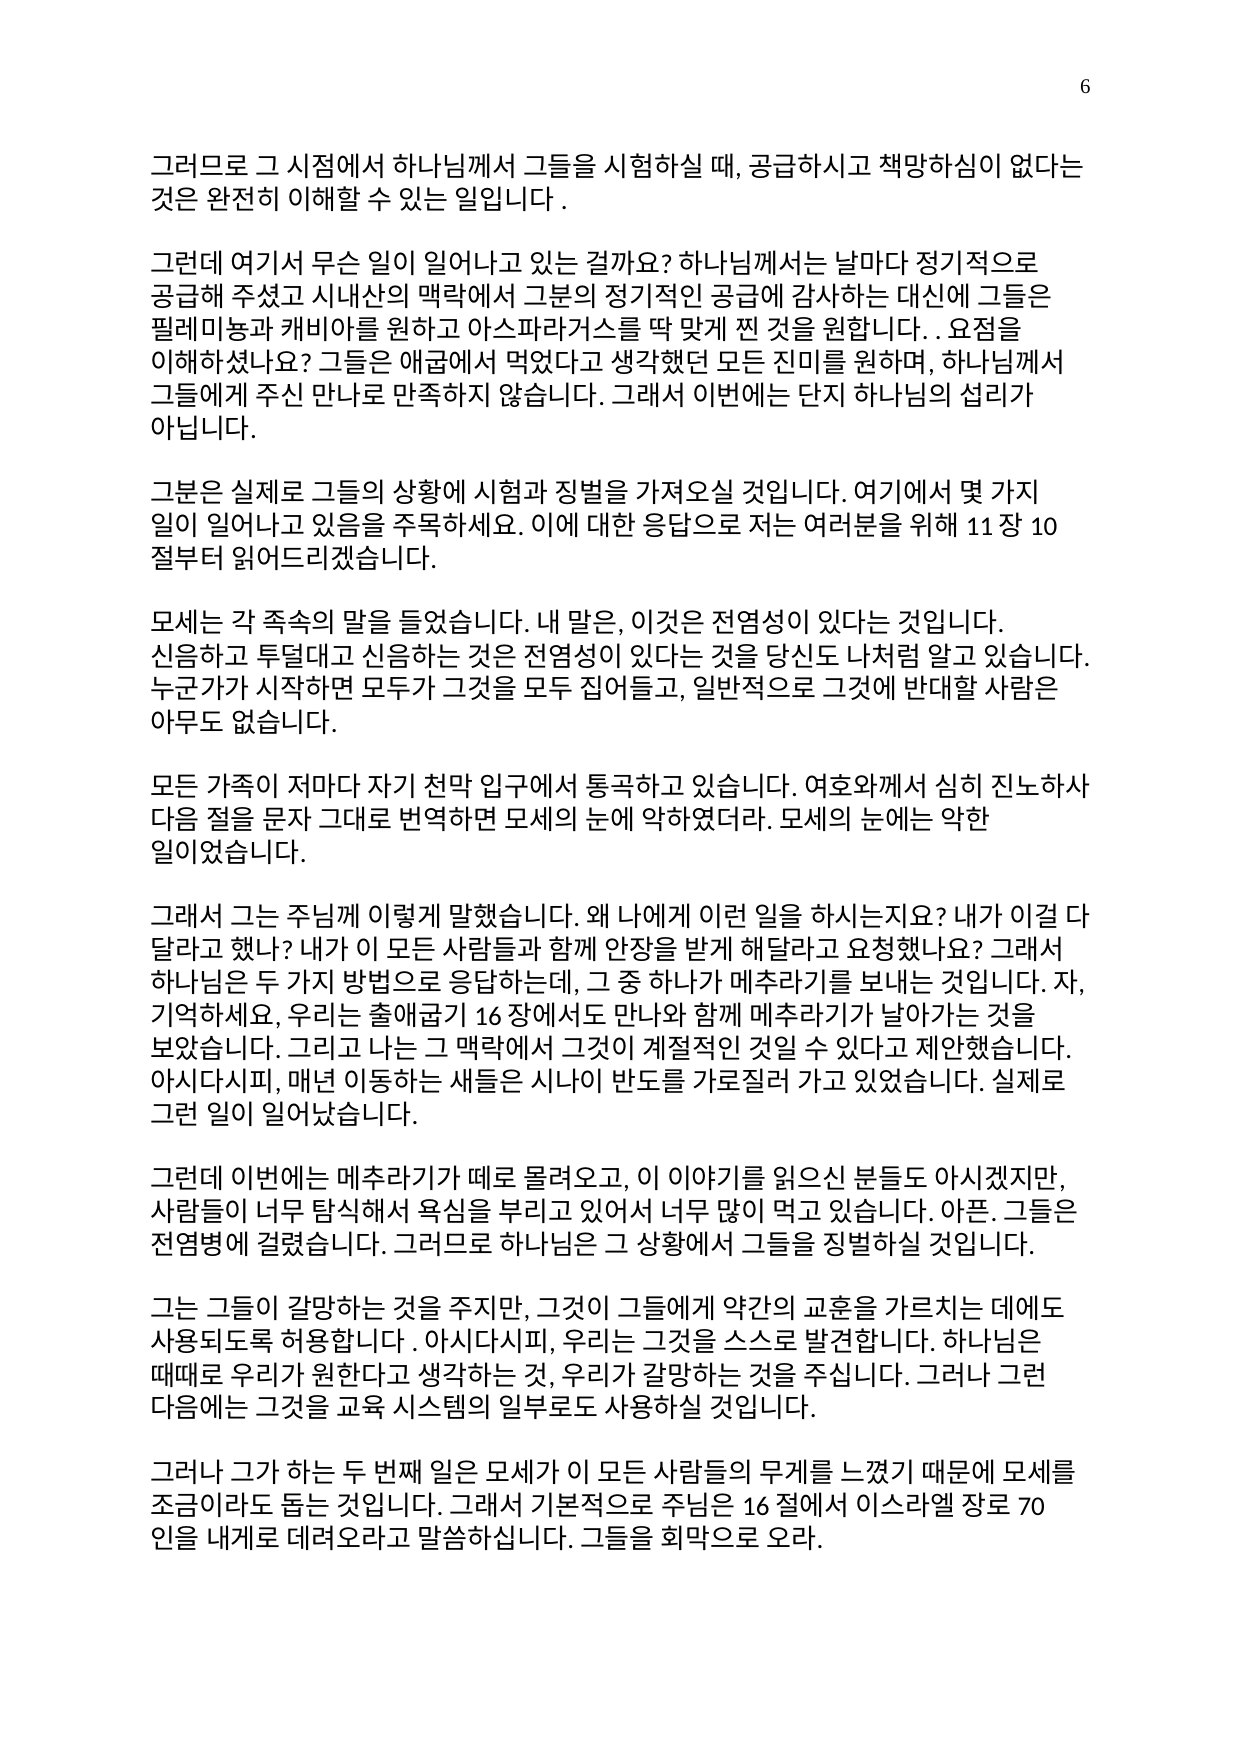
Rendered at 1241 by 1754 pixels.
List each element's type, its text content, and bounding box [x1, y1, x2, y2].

text 그러나 그가 하는 두 번째 일은 모세가 이 모든 사람들의 무게를 느꼈기 때문에 모세를 조금이라도 돕는 것입니다. 그래서 기본적으로 주님은 16절에서 이스라엘 장로 70인을 내게로 데려오라고 말씀하십니다. 그들을 회막으로 오라. [150, 1456, 1090, 1555]
text 모든 가족이 저마다 자기 천막 입구에서 통곡하고 있습니다. 여호와께서 심히 진노하사 다음 절을 문자 그대로 번역하면 모세의 눈에 악하였더라. 모세의 눈에는 악한 일이었습니다. [150, 770, 1090, 869]
text 그런데 이번에는 메추라기가 떼로 몰려오고, 이 이야기를 읽으신 분들도 아시겠지만, 사람들이 너무 탐식해서 욕심을 부리고 있어서 너무 많이 먹고 있습니다. 아픈. 그들은 전염병에 걸렸습니다. 그러므로 하나님은 그 상황에서 그들을 징벌하실 것입니다. [150, 1162, 1090, 1261]
text 그래서 그는 주님께 이렇게 말했습니다. 왜 나에게 이런 일을 하시는지요? 내가 이걸 다 달라고 했나? 내가 이 모든 사람들과 함께 안장을 받게 해달라고 요청했나요? 그래서 하나님은 두 가지 방법으로 응답하는데, 그 중 하나가 메추라기를 보내는 것입니다. 자, 기억하세요, 우리는 출애굽기 16장에서도 만나와 함께 메추라기가 날아가는 것을 보았습니다. 그리고 나는 그 맥락에서 그것이 계절적인 것일 수 있다고 제안했습니다. 아시다시피, 매년 이동하는 새들은 시나이 반도를 가로질러 가고 있었습니다. 실제로 그런 일이 일어났습니다. [150, 900, 1090, 1131]
text 그는 그들이 갈망하는 것을 주지만, 그것이 그들에게 약간의 교훈을 가르치는 데에도 사용되도록 허용합니다 . 아시다시피, 우리는 그것을 스스로 발견합니다. 하나님은 때때로 우리가 원한다고 생각하는 것, 우리가 갈망하는 것을 주십니다. 그러나 그런 다음에는 그것을 교육 시스템의 일부로도 사용하실 것입니다. [150, 1293, 1090, 1425]
text 모세는 각 족속의 말을 들었습니다. 내 말은, 이것은 전염성이 있다는 것입니다. 신음하고 투덜대고 신음하는 것은 전염성이 있다는 것을 당신도 나처럼 알고 있습니다. 누군가가 시작하면 모두가 그것을 모두 집어들고, 일반적으로 그것에 반대할 사람은 아무도 없습니다. [150, 607, 1090, 739]
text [150, 150, 1090, 216]
text 그분은 실제로 그들의 상황에 시험과 징벌을 가져오실 것입니다. 여기에서 몇 가지 일이 일어나고 있음을 주목하세요. 이에 대한 응답으로 저는 여러분을 위해 11장 10절부터 읽어드리겠습니다. [150, 476, 1090, 576]
text 그런데 여기서 무슨 일이 일어나고 있는 걸까요? 하나님께서는 날마다 정기적으로 공급해 주셨고 시내산의 맥락에서 그분의 정기적인 공급에 감사하는 대신에 그들은 필레미뇽과 캐비아를 원하고 아스파라거스를 딱 맞게 찐 것을 원합니다. . 요점을 이해하셨나요? 그들은 애굽에서 먹었다고 생각했던 모든 진미를 원하며, 하나님께서 그들에게 주신 만나로 만족하지 않습니다. 그래서 이번에는 단지 하나님의 섭리가 아닙니다. [150, 247, 1090, 445]
